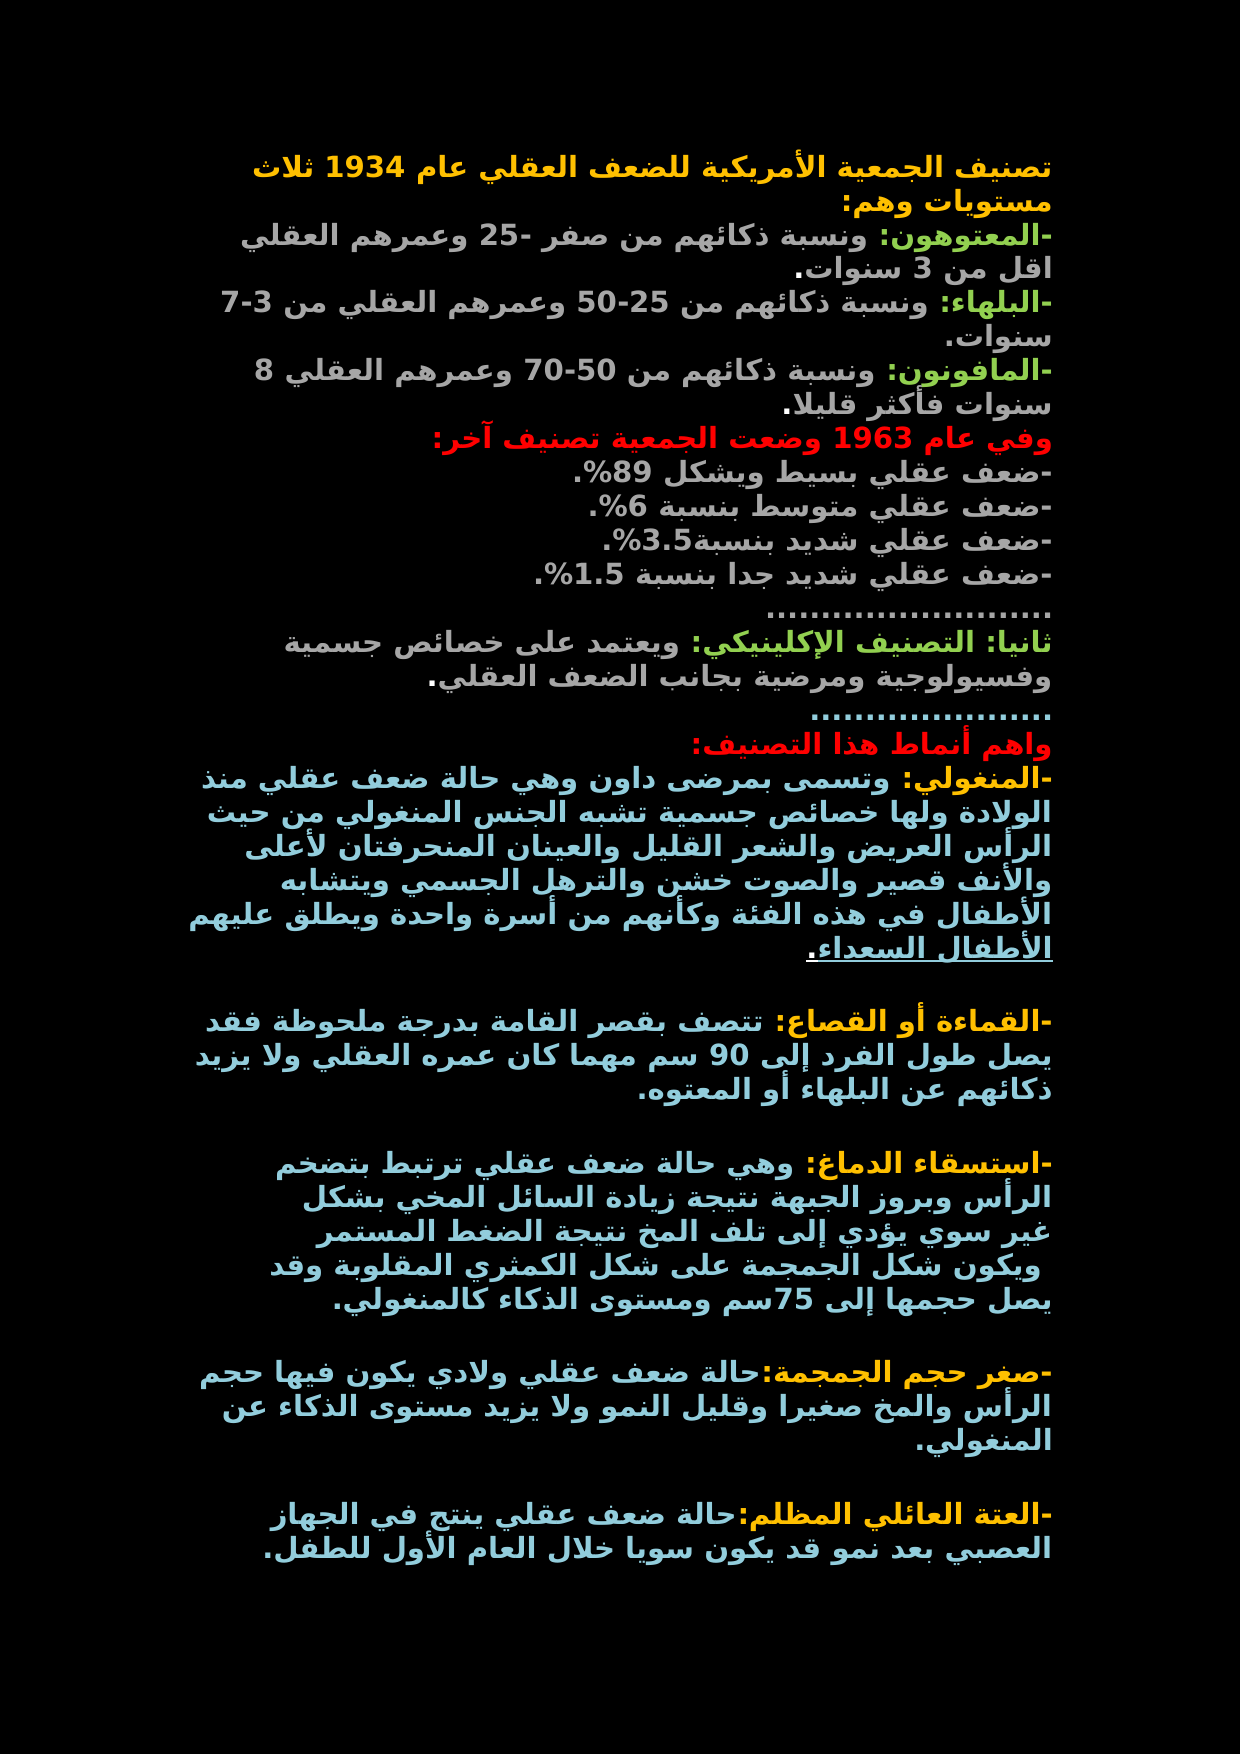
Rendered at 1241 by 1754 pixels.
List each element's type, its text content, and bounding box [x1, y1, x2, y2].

text -البلهاء: ونسبة ذكائهم من 25-50 وعمرهم العقلي من 3-7 سنوات. [187, 286, 1053, 354]
text ثانيا: التصنيف الإكلينيكي: ويعتمد على خصائص جسمية وفسيولوجية ومرضية بجانب الضعف العقلي. [187, 625, 1053, 693]
text واهم أنماط هذا التصنيف: [187, 727, 1053, 761]
text -استسقاء الدماغ: وهي حالة ضعف عقلي ترتبط بتضخم الرأس وبروز الجبهة نتيجة زيادة السائل المخي بشكل غير سوي يؤدي إلى تلف المخ نتيجة الضغط المستمر [244, 1146, 1053, 1248]
text .......................... [187, 591, 1053, 625]
text -المنغولي: وتسمى بمرضى داون وهي حالة ضعف عقلي منذ الولادة ولها خصائص جسمية تشبه الجنس المنغولي من حيث الرأس العريض والشعر القليل والعينان المنحرفتان لأعلى والأنف قصير والصوت خشن والترهل الجسمي ويتشابه الأطفال في هذه الفئة وكأنهم من أسرة واحدة ويطلق عليهم الأطفال السعداء. [187, 761, 1053, 965]
text -صغر حجم الجمجمة:حالة ضعف عقلي ولادي يكون فيها حجم الرأس والمخ صغيرا وقليل النمو ولا يزيد مستوى الذكاء عن المنغولي. [187, 1356, 1053, 1458]
text تصنيف الجمعية الأمريكية للضعف العقلي عام 1934 ثلاث مستويات وهم: [187, 150, 1053, 218]
text ويكون شكل الجمجمة على شكل الكمثري المقلوبة وقد يصل حجمها إلى 75سم ومستوى الذكاء كالمنغولي. [244, 1248, 1053, 1316]
text -ضعف عقلي شديد بنسبة3.5%. [187, 523, 1053, 557]
text ...................... [187, 693, 1053, 727]
text وفي عام 1963 وضعت الجمعية تصنيف آخر: [187, 422, 1053, 456]
text -ضعف عقلي شديد جدا بنسبة 1.5%. [187, 557, 1053, 591]
text -المعتوهون: ونسبة ذكائهم من صفر -25 وعمرهم العقلي اقل من 3 سنوات. [187, 218, 1053, 286]
text -ضعف عقلي بسيط ويشكل 89%. [187, 456, 1053, 489]
text -المافونون: ونسبة ذكائهم من 50-70 وعمرهم العقلي 8 سنوات فأكثر قليلا. [187, 354, 1053, 422]
text -العتة العائلي المظلم:حالة ضعف عقلي ينتج في الجهاز العصبي بعد نمو قد يكون سويا خلال العام الأول للطفل. [187, 1497, 1053, 1565]
text -القماءة أو القصاع: تتصف بقصر القامة بدرجة ملحوظة فقد يصل طول الفرد إلى 90 سم مهما كان عمره العقلي ولا يزيد ذكائهم عن البلهاء أو المعتوه. [187, 1005, 1053, 1107]
text -ضعف عقلي متوسط بنسبة 6%. [187, 489, 1053, 523]
